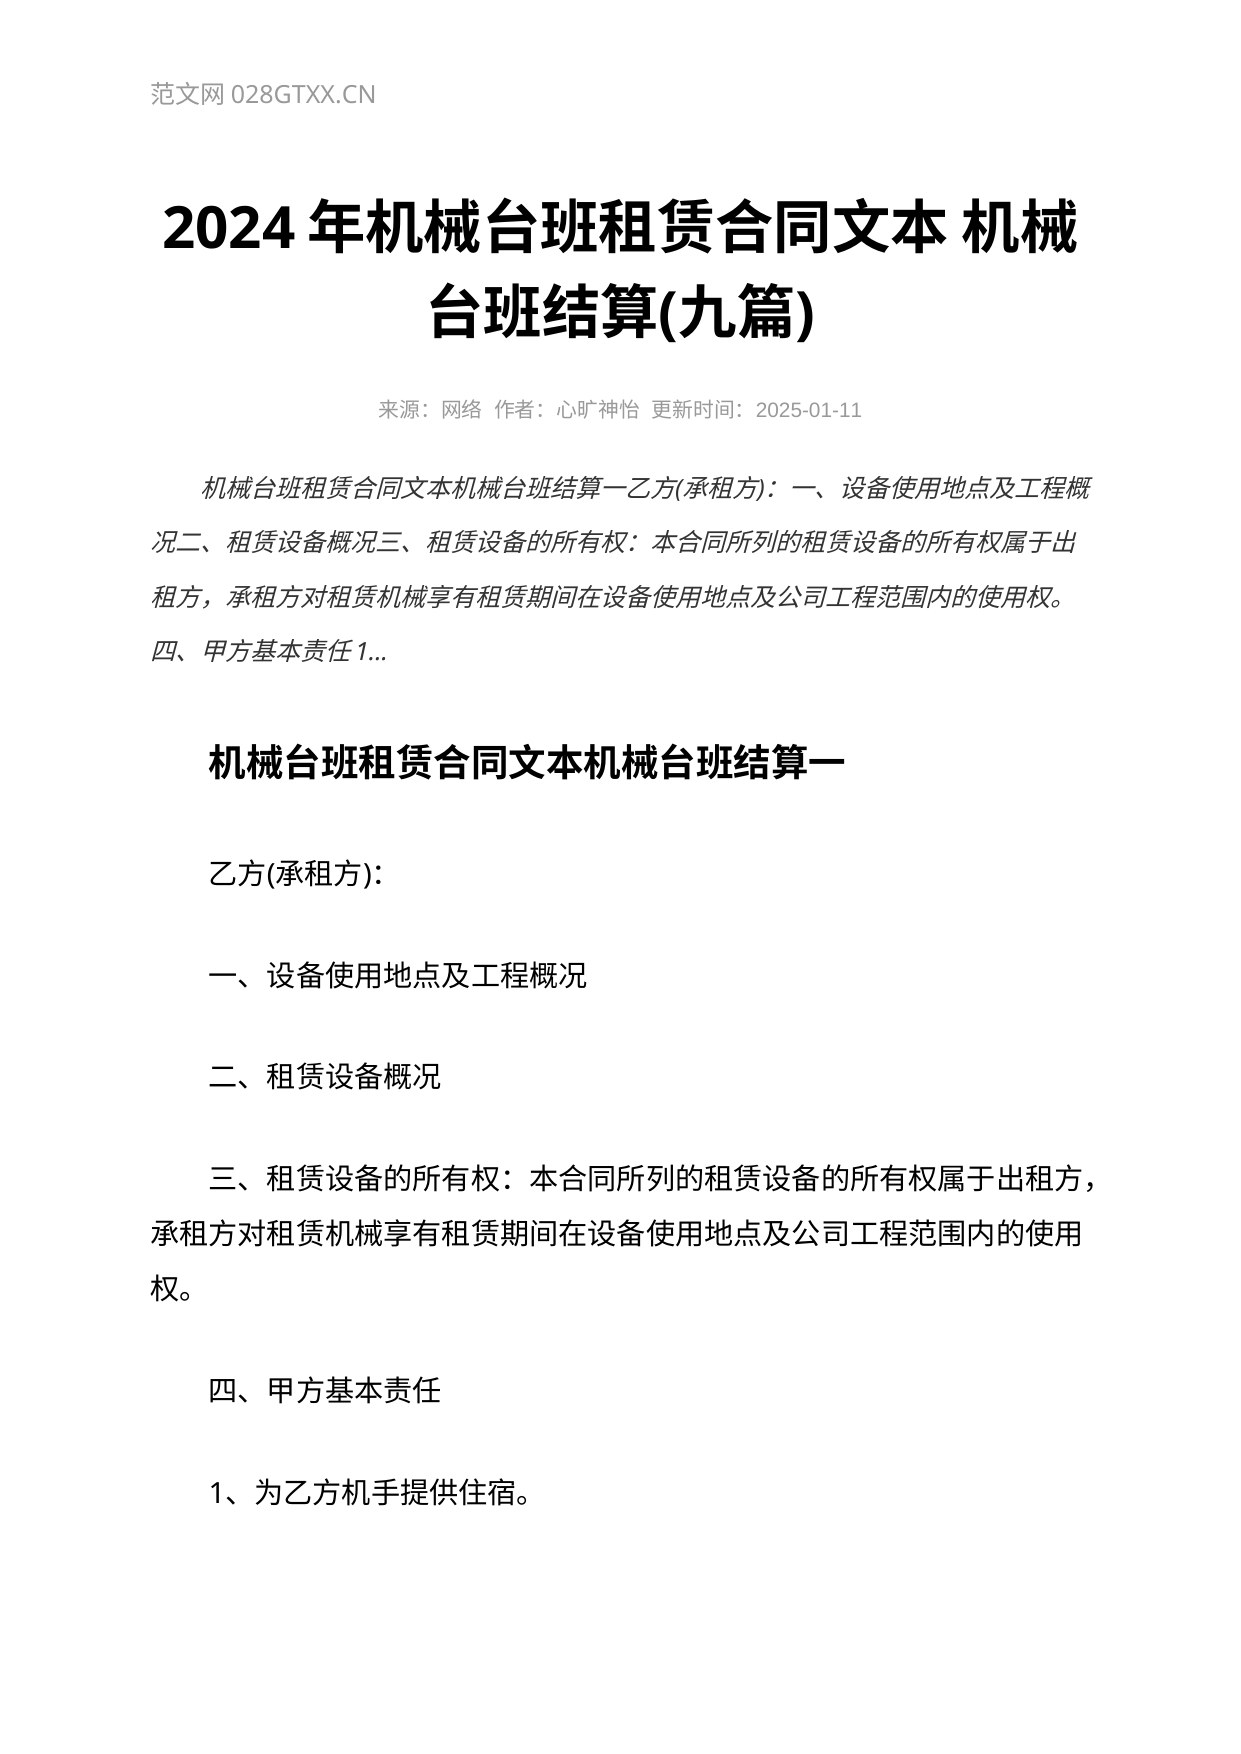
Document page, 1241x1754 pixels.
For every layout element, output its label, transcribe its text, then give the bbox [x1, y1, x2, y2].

text 乙方(承租方)： [150, 850, 1090, 893]
text 机械台班租赁合同文本机械台班结算一乙方(承租方)：一、设备使用地点及工程概况二、租赁设备概况三、租赁设备的所有权：本合同所列的租赁设备的所有权属于出租方，承租方对租赁机械享有租赁期间在设备使用地点及公司工程范围内的使用权。四、甲方基本责任1... [150, 468, 1090, 668]
text 三、租赁设备的所有权：本合同所列的租赁设备的所有权属于出租方，承租方对租赁机械享有租赁期间在设备使用地点及公司工程范围内的使用权。 [150, 1156, 1090, 1308]
text 机械台班租赁合同文本机械台班结算一 [150, 733, 1090, 787]
text 来源：网络 作者：心旷神怡 更新时间：2025-01-11 [150, 398, 1090, 422]
text 四、甲方基本责任 [150, 1367, 1090, 1410]
text 二、租赁设备概况 [150, 1054, 1090, 1096]
text 1、为乙方机手提供住宿。 [150, 1469, 1090, 1512]
subtitle 2024年机械台班租赁合同文本 机械台班结算(九篇) [150, 181, 1090, 351]
text 一、设备使用地点及工程概况 [150, 952, 1090, 994]
